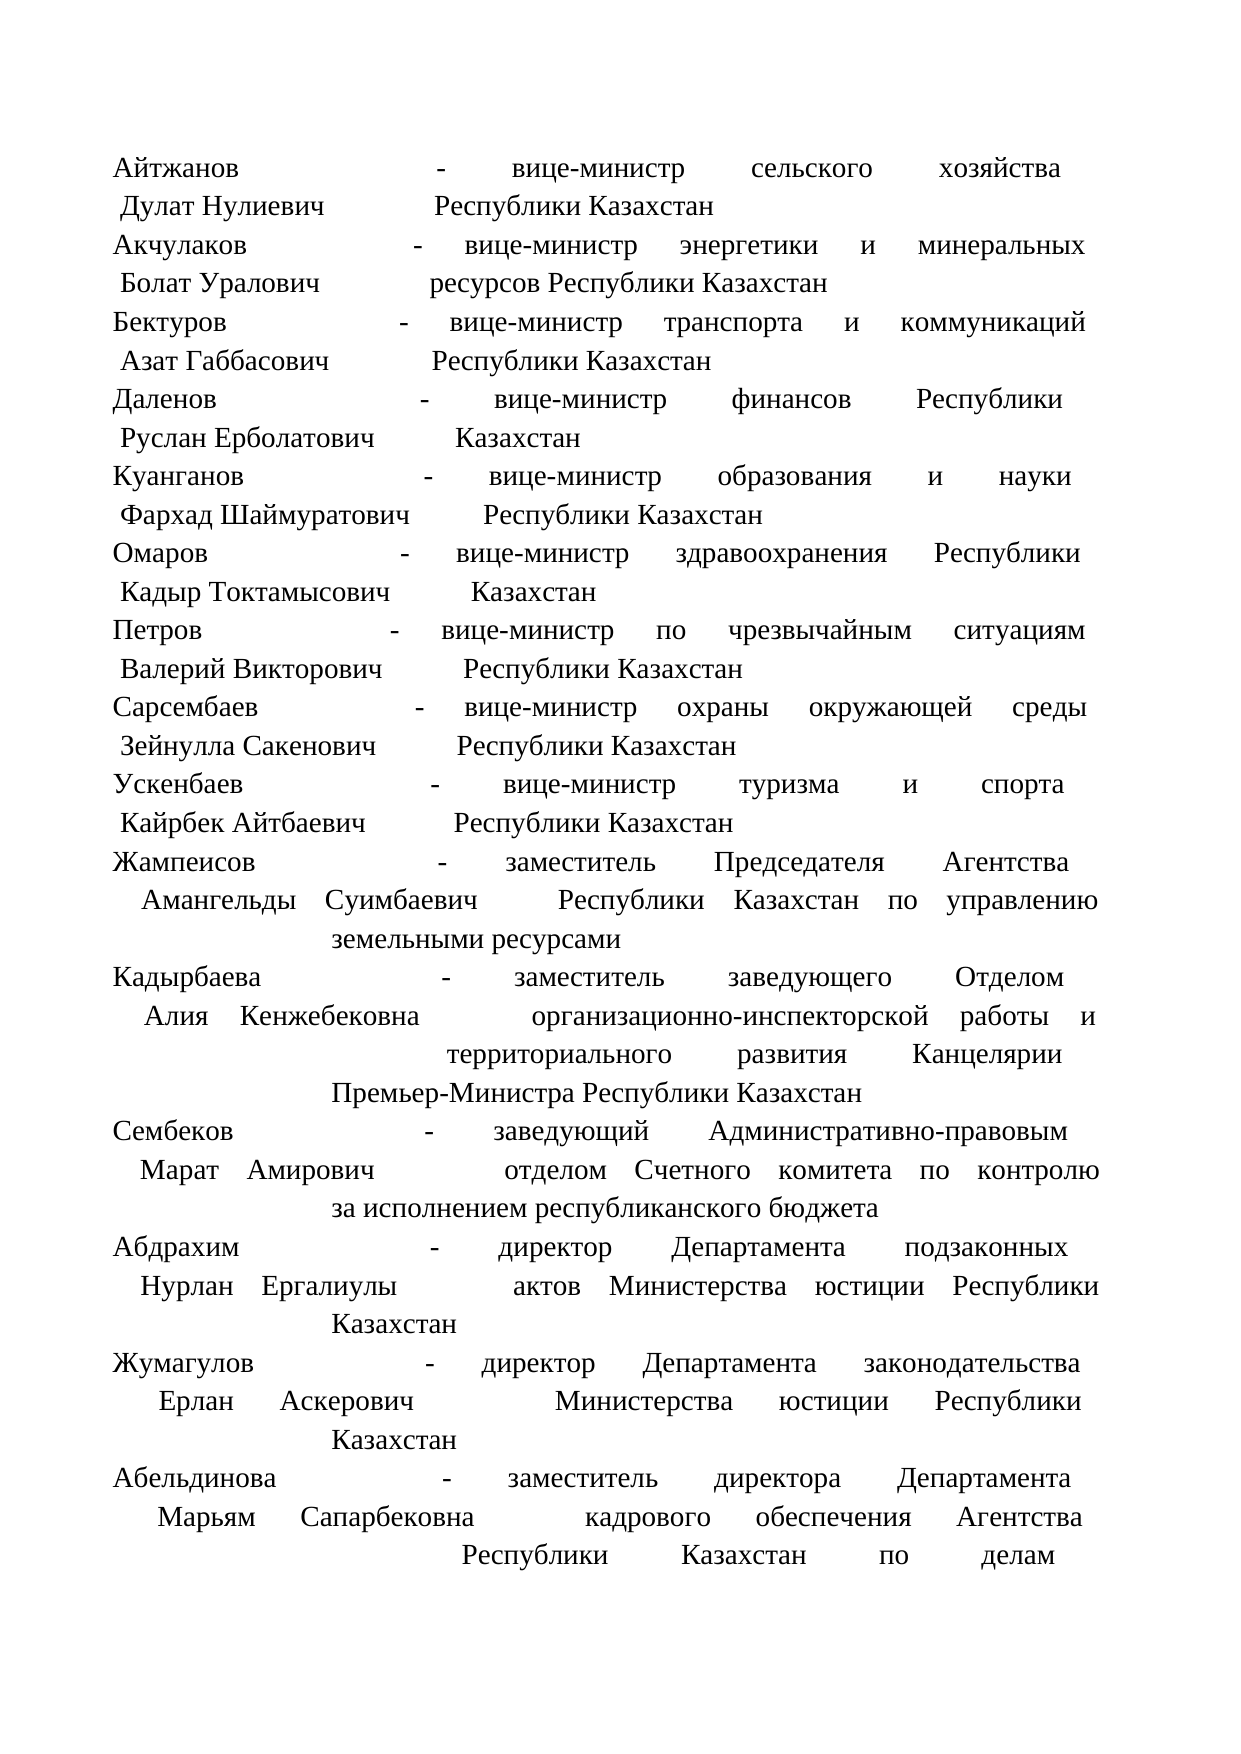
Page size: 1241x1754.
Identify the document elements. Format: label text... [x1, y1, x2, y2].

text Жампеисов - заместитель Председателя Агентства Амангельды Суимбаевич Республики Казахстан по управлению земельными ресурсами [112, 844, 1128, 954]
text Куанганов - вице-министр образования и науки Фархад Шаймуратович Республики Казахстан [112, 458, 1128, 530]
text Даленов - вице-министр финансов Республики Руслан Ерболатович Казахстан [112, 381, 1128, 453]
text Петров - вице-министр по чрезвычайным ситуациям Валерий Викторович Республики Казахстан [112, 612, 1128, 684]
text Айтжанов - вице-министр сельского хозяйства Дулат Нулиевич Республики Казахстан [112, 150, 1128, 222]
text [112, 1460, 1128, 1571]
text Сарсембаев - вице-министр охраны окружающей среды Зейнулла Сакенович Республики Казахстан [112, 689, 1128, 762]
text Кадырбаева - заместитель заведующего Отделом Алия Кенжебековна организационно-инспекторской работы и территориального развития Канцелярии Премьер-Министра Республики Казахстан [112, 959, 1128, 1108]
text Бектуров - вице-министр транспорта и коммуникаций Азат Габбасович Республики Казахстан [112, 304, 1128, 376]
text Абдрахим - директор Департамента подзаконных Нурлан Ергалиулы актов Министерства юстиции Республики Казахстан [112, 1229, 1128, 1340]
text Сембеков - заведующий Административно-правовым Марат Амирович отделом Счетного комитета по контролю за исполнением республиканского бюджета [112, 1113, 1128, 1224]
text Жумагулов - директор Департамента законодательства Ерлан Аскерович Министерства юстиции Республики Казахстан [112, 1345, 1128, 1455]
text Омаров - вице-министр здравоохранения Республики Кадыр Токтамысович Казахстан [112, 535, 1128, 607]
text Ускенбаев - вице-министр туризма и спорта Кайрбек Айтбаевич Республики Казахстан [112, 767, 1128, 839]
text Акчулаков - вице-министр энергетики и минеральных Болат Уралович ресурсов Республики Казахстан [112, 227, 1128, 299]
